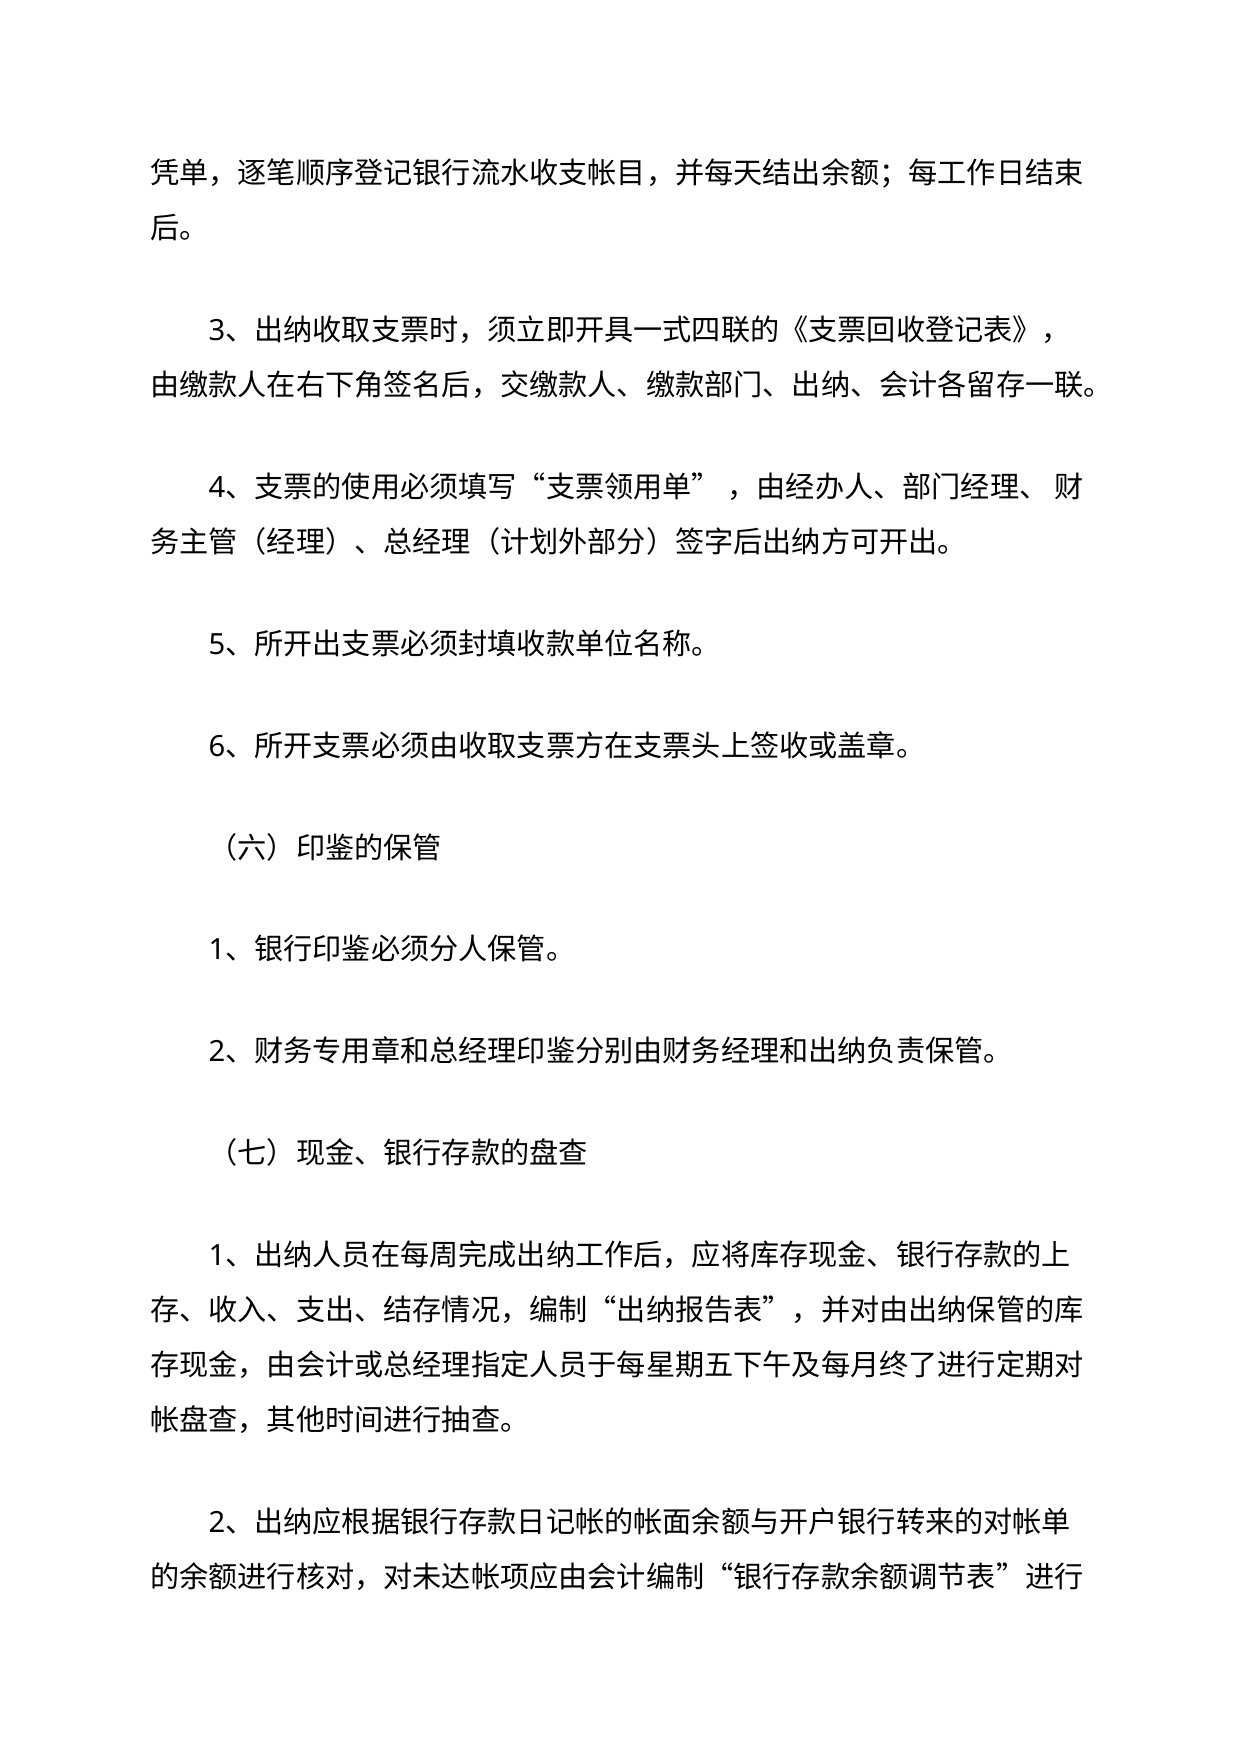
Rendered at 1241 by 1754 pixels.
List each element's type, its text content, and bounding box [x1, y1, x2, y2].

text 6、所开支票必须由收取支票方在支票头上签收或盖章。 [150, 722, 1090, 764]
text 1、银行印鉴必须分人保管。 [150, 926, 1090, 968]
text （七）现金、银行存款的盘查 [150, 1130, 1090, 1172]
text 4、支票的使用必须填写“支票领用单” ，由经办人、部门经理、 财务主管（经理）、总经理（计划外部分）签字后出纳方可开出。 [150, 463, 1090, 561]
text 1、出纳人员在每周完成出纳工作后，应将库存现金、银行存款的上存、收入、支出、结存情况，编制“出纳报告表”，并对由出纳保管的库存现金，由会计或总经理指定人员于每星期五下午及每月终了进行定期对帐盘查，其他时间进行抽查。 [150, 1232, 1090, 1439]
text （六）印鉴的保管 [150, 824, 1090, 866]
text 2、财务专用章和总经理印鉴分别由财务经理和出纳负责保管。 [150, 1028, 1090, 1070]
text 3、出纳收取支票时，须立即开具一式四联的《支票回收登记表》，由缴款人在右下角签名后，交缴款人、缴款部门、出纳、会计各留存一联。 [150, 307, 1090, 404]
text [150, 150, 1090, 247]
text 5、所开出支票必须封填收款单位名称。 [150, 620, 1090, 663]
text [150, 1498, 1090, 1596]
